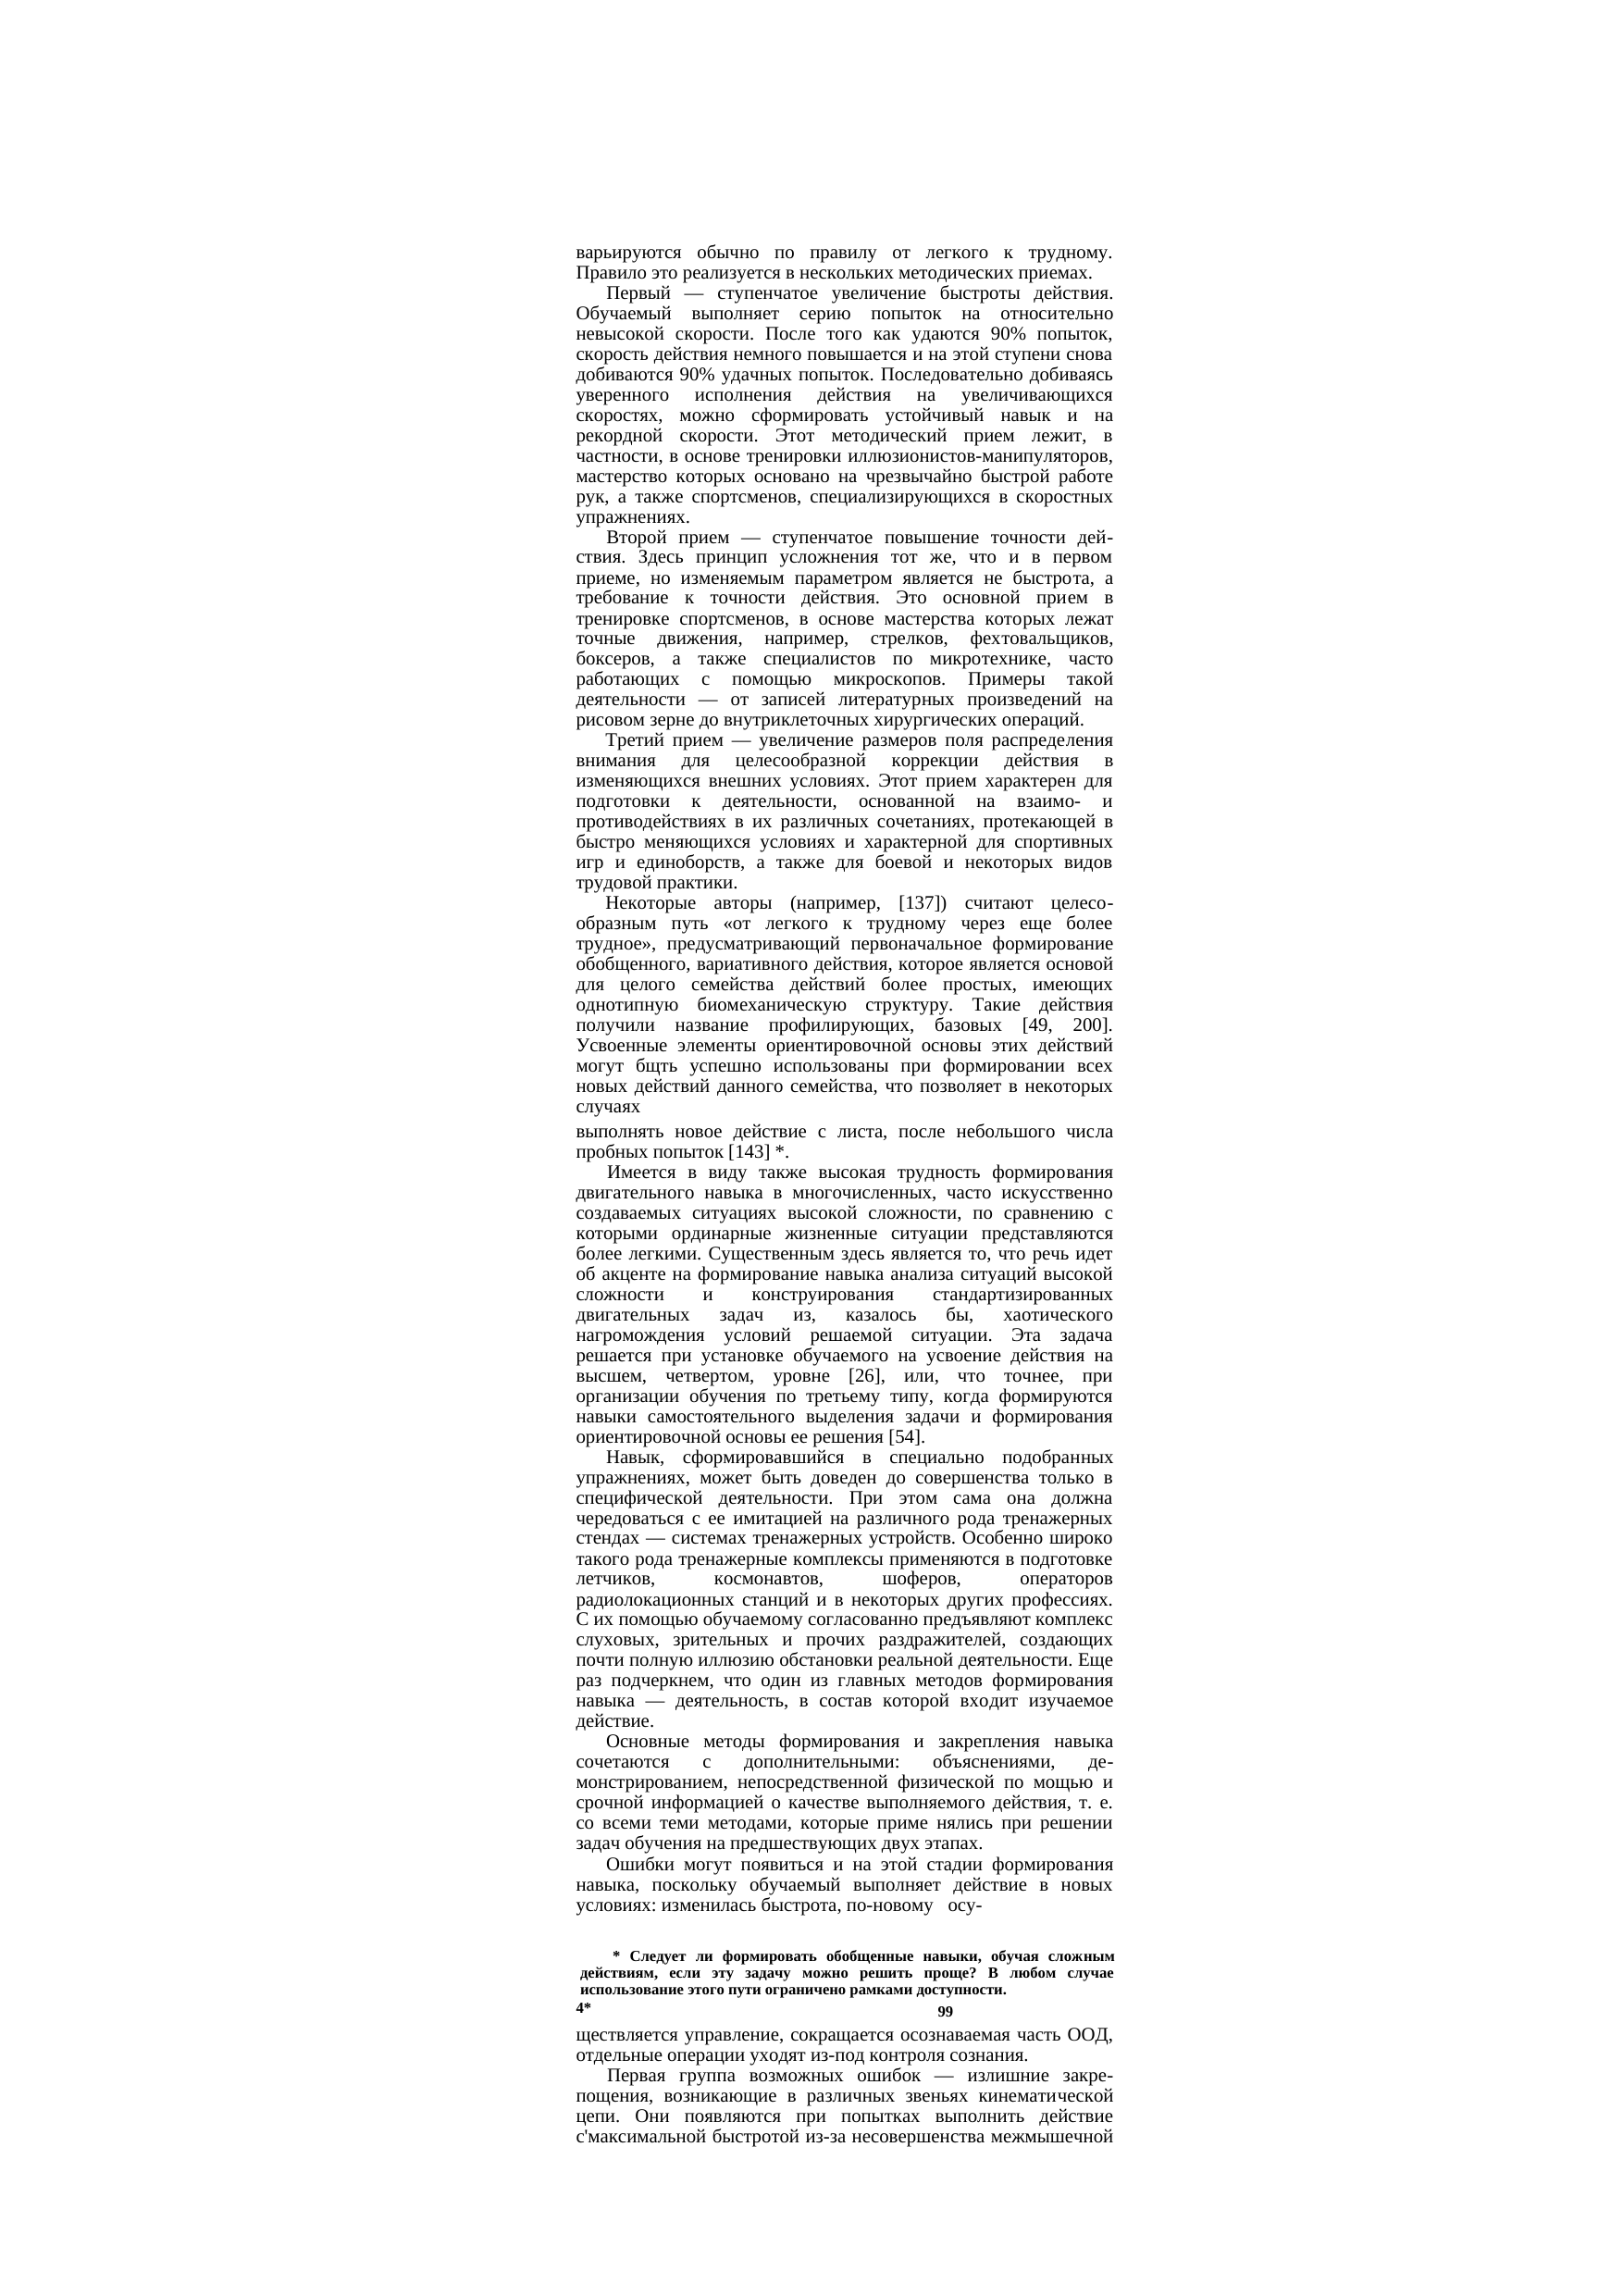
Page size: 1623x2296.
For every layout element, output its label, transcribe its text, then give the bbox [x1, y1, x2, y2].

text варьируются обычно по правилу от легкого к трудному. Правило это реализуется в нескольких методических приемах. [576, 242, 1113, 283]
text * Следует ли формировать обобщенные навыки, обучая сложным действиям, если эту задачу можно решить проще? В любом случае использование этого пути ограничено рамками доступности. [580, 1948, 1115, 1998]
text Некоторые авторы (например, [137]) считают целесообразным путь «от легкого к трудному через еще более трудное», предусматривающий первоначальное формирование обобщенного, вариативного действия, которое является основой для целого семейства действий более простых, имеющих однотипную биомеханическую структуру. Такие действия получили название профилирующих, базовых [49, 200]. Усвоенные элементы ориентировочной основы этих действий могут бщть успешно использованы при формировании всех новых действий данного семейства, что позволяет в некоторых случаях [576, 893, 1113, 1117]
text 99 [937, 1998, 1113, 2020]
text ществляется управление, сокращается осознаваемая часть ООД, отдельные операции уходят из-под контроля сознания. [576, 2025, 1113, 2066]
text Имеется в виду также высокая трудность формирования двигательного навыка в многочисленных, часто искусственно создаваемых ситуациях высокой сложности, по сравнению с которыми ординарные жизненные ситуации представляются более легкими. Существенным здесь является то, что речь идет об акценте на формирование навыка анализа ситуаций высокой сложности и конструирования стандартизированных двигательных задач из, казалось бы, хаотического нагромождения условий решаемой ситуации. Эта задача решается при установке обучаемого на усвоение действия на высшем, четвертом, уровне [26], или, что точнее, при организации обучения по третьему типу, когда формируются навыки самостоятельного выделения задачи и формирования ориентировочной основы ее решения [54]. [576, 1162, 1113, 1446]
text Основные методы формирования и закрепления навыка сочетаются с дополнительными: объяснениями, демонстрированием, непосредственной физической по мощью и срочной информацией о качестве выполняемого действия, т. е. со всеми теми методами, которые приме нялись при решении задач обучения на предшествующих двух этапах. [576, 1731, 1113, 1854]
text Навык, сформировавшийся в специально подобранных упражнениях, может быть доведен до совершенства только в специфической деятельности. При этом сама она должна чередоваться с ее имитацией на различного рода тренажерных стендах — системах тренажерных устройств. Особенно широко такого рода тренажерные комплексы применяются в подготовке летчиков, космонавтов, шоферов, операторов радиолокационных станций и в некоторых других профессиях. С их помощью обучаемому согласованно предъявляют комплекс слуховых, зрительных и прочих раздражителей, создающих почти полную иллюзию обстановки реальной деятельности. Еще раз подчеркнем, что один из главных методов формирования навыка — деятельность, в состав которой входит изучаемое действие. [576, 1446, 1113, 1731]
text Ошибки могут появиться и на этой стадии формирования навыка, поскольку обучаемый выполняет действие в новых условиях: изменилась быстрота, по-новому осу- [576, 1855, 1113, 1915]
text выполнять новое действие с листа, после небольшого числа пробных попыток [143] *. [576, 1122, 1113, 1162]
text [576, 2066, 1113, 2147]
text 4* [576, 1938, 751, 2017]
text Третий прием — увеличение размеров поля распределения внимания для целесообразной коррекции действия в изменяющихся внешних условиях. Этот прием характерен для подготовки к деятельности, основанной на взаимо- и противодействиях в их различных сочетаниях, протекающей в быстро меняющихся условиях и характерной для спортивных игр и единоборств, а также для боевой и некоторых видов трудовой практики. [576, 730, 1113, 893]
text Первый — ступенчатое увеличение быстроты действия. Обучаемый выполняет серию попыток на относительно невысокой скорости. После того как удаются 90% попыток, скорость действия немного повышается и на этой ступени снова добиваются 90% удачных попыток. Последовательно добиваясь уверенного исполнения действия на увеличивающихся скоростях, можно сформировать устойчивый навык и на рекордной скорости. Этот методический прием лежит, в частности, в основе тренировки иллюзионистов-манипуляторов, мастерство которых основано на чрезвычайно быстрой работе рук, а также спортсменов, специализирующихся в скоростных упражнениях. [576, 283, 1113, 527]
text Второй прием — ступенчатое повышение точности действия. Здесь принцип усложнения тот же, что и в первом приеме, но изменяемым параметром является не быстрота, а требование к точности действия. Это основной прием в тренировке спортсменов, в основе мастерства которых лежат точные движения, например, стрелков, фехтовальщиков, боксеров, а также специалистов по микротехнике, часто работающих с помощью микроскопов. Примеры такой деятельности — от записей литературных произведений на рисовом зерне до внутриклеточных хирургических операций. [576, 527, 1113, 730]
